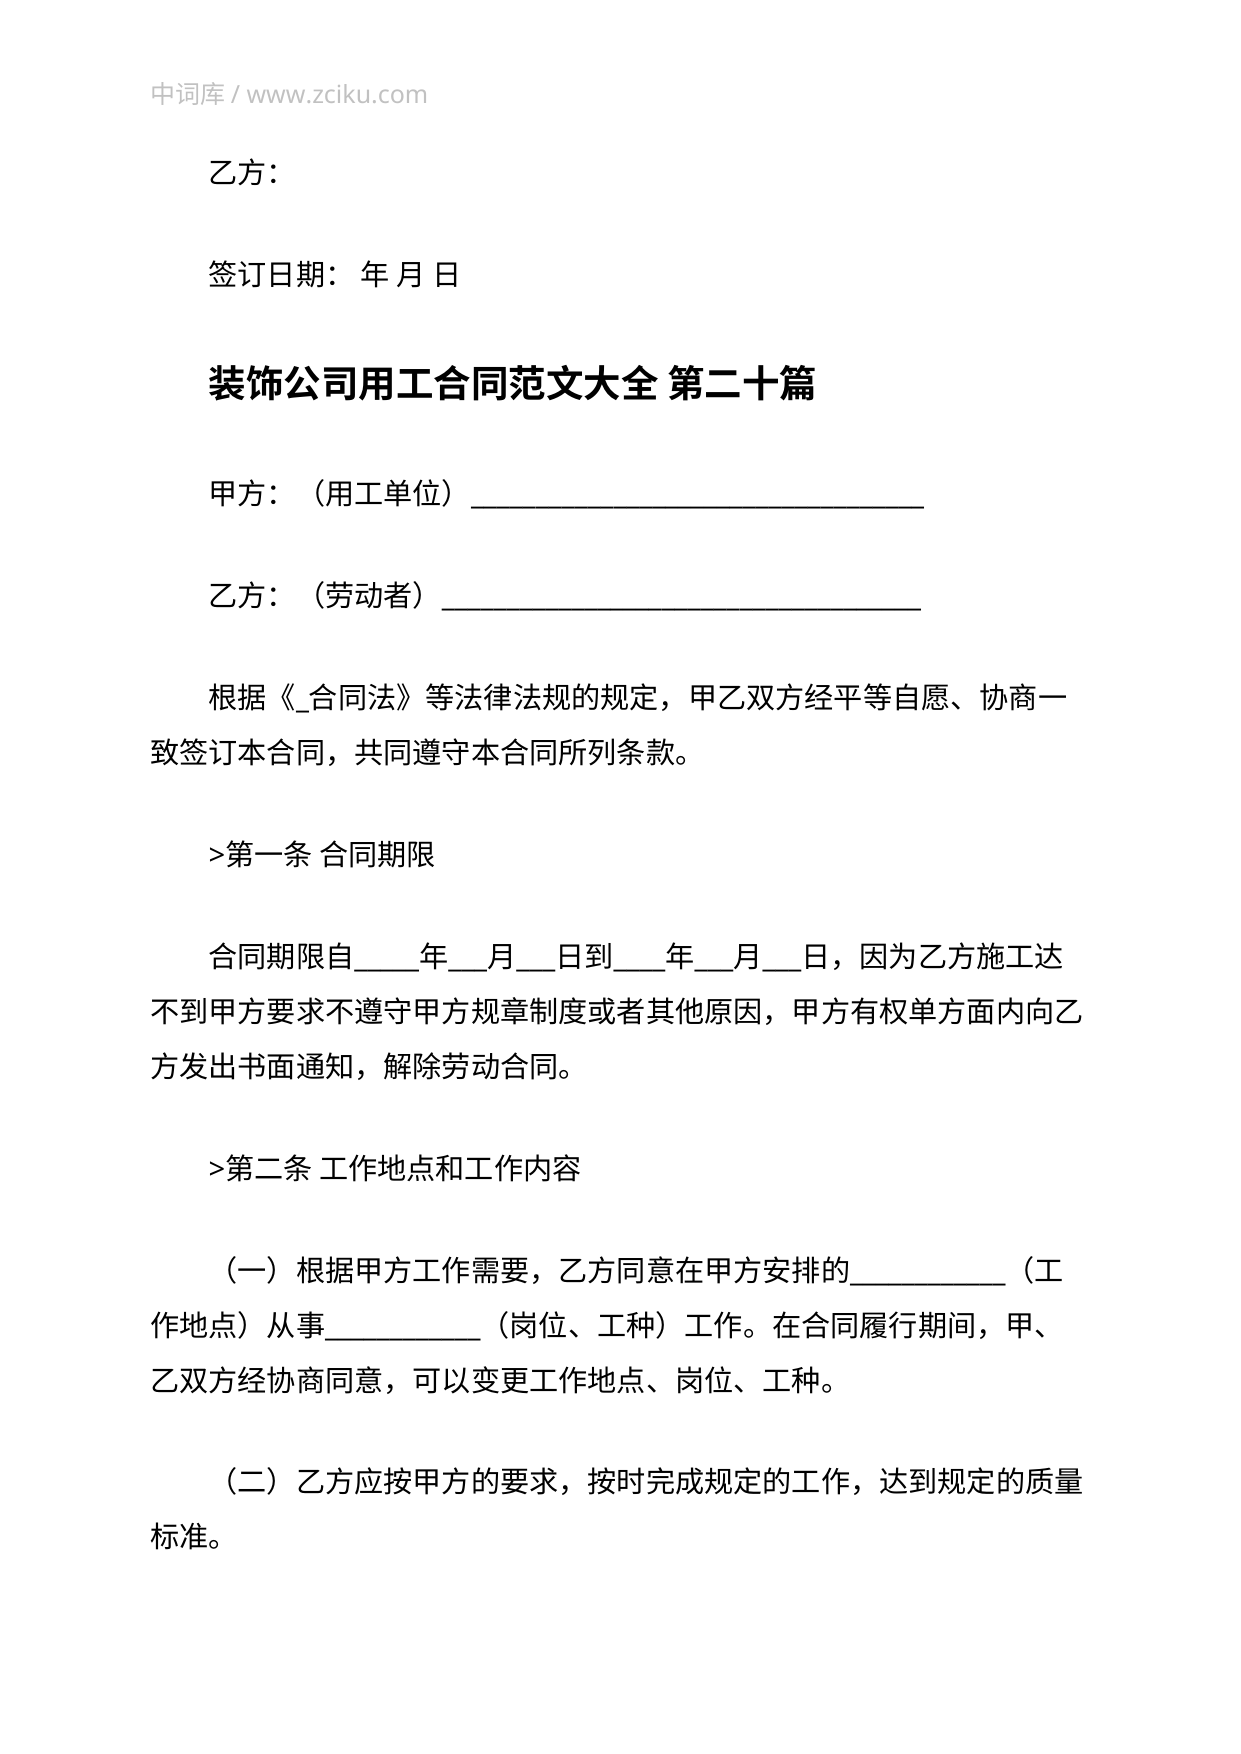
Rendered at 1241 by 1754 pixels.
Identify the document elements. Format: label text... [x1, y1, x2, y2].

text 装饰公司用工合同范文大全 第二十篇 [150, 353, 1090, 408]
text 乙方： [150, 150, 1090, 192]
text >第二条 工作地点和工作内容 [150, 1145, 1090, 1188]
text >第一条 合同期限 [150, 832, 1090, 874]
text 根据《_合同法》等法律法规的规定，甲乙双方经平等自愿、协商一致签订本合同，共同遵守本合同所列条款。 [150, 675, 1090, 772]
text 合同期限自_____年___月___日到____年___月___日，因为乙方施工达不到甲方要求不遵守甲方规章制度或者其他原因，甲方有权单方面内向乙方发出书面通知，解除劳动合同。 [150, 934, 1090, 1086]
text 甲方：（用工单位）___________________________________ [150, 471, 1090, 513]
text 乙方：（劳动者）_____________________________________ [150, 573, 1090, 615]
text （一）根据甲方工作需要，乙方同意在甲方安排的____________（工作地点）从事____________（岗位、工种）工作。在合同履行期间，甲、乙双方经协商同意，可以变更工作地点、岗位、工种。 [150, 1247, 1090, 1399]
text 签订日期： 年 月 日 [150, 252, 1090, 294]
text （二）乙方应按甲方的要求，按时完成规定的工作，达到规定的质量标准。 [150, 1459, 1090, 1556]
